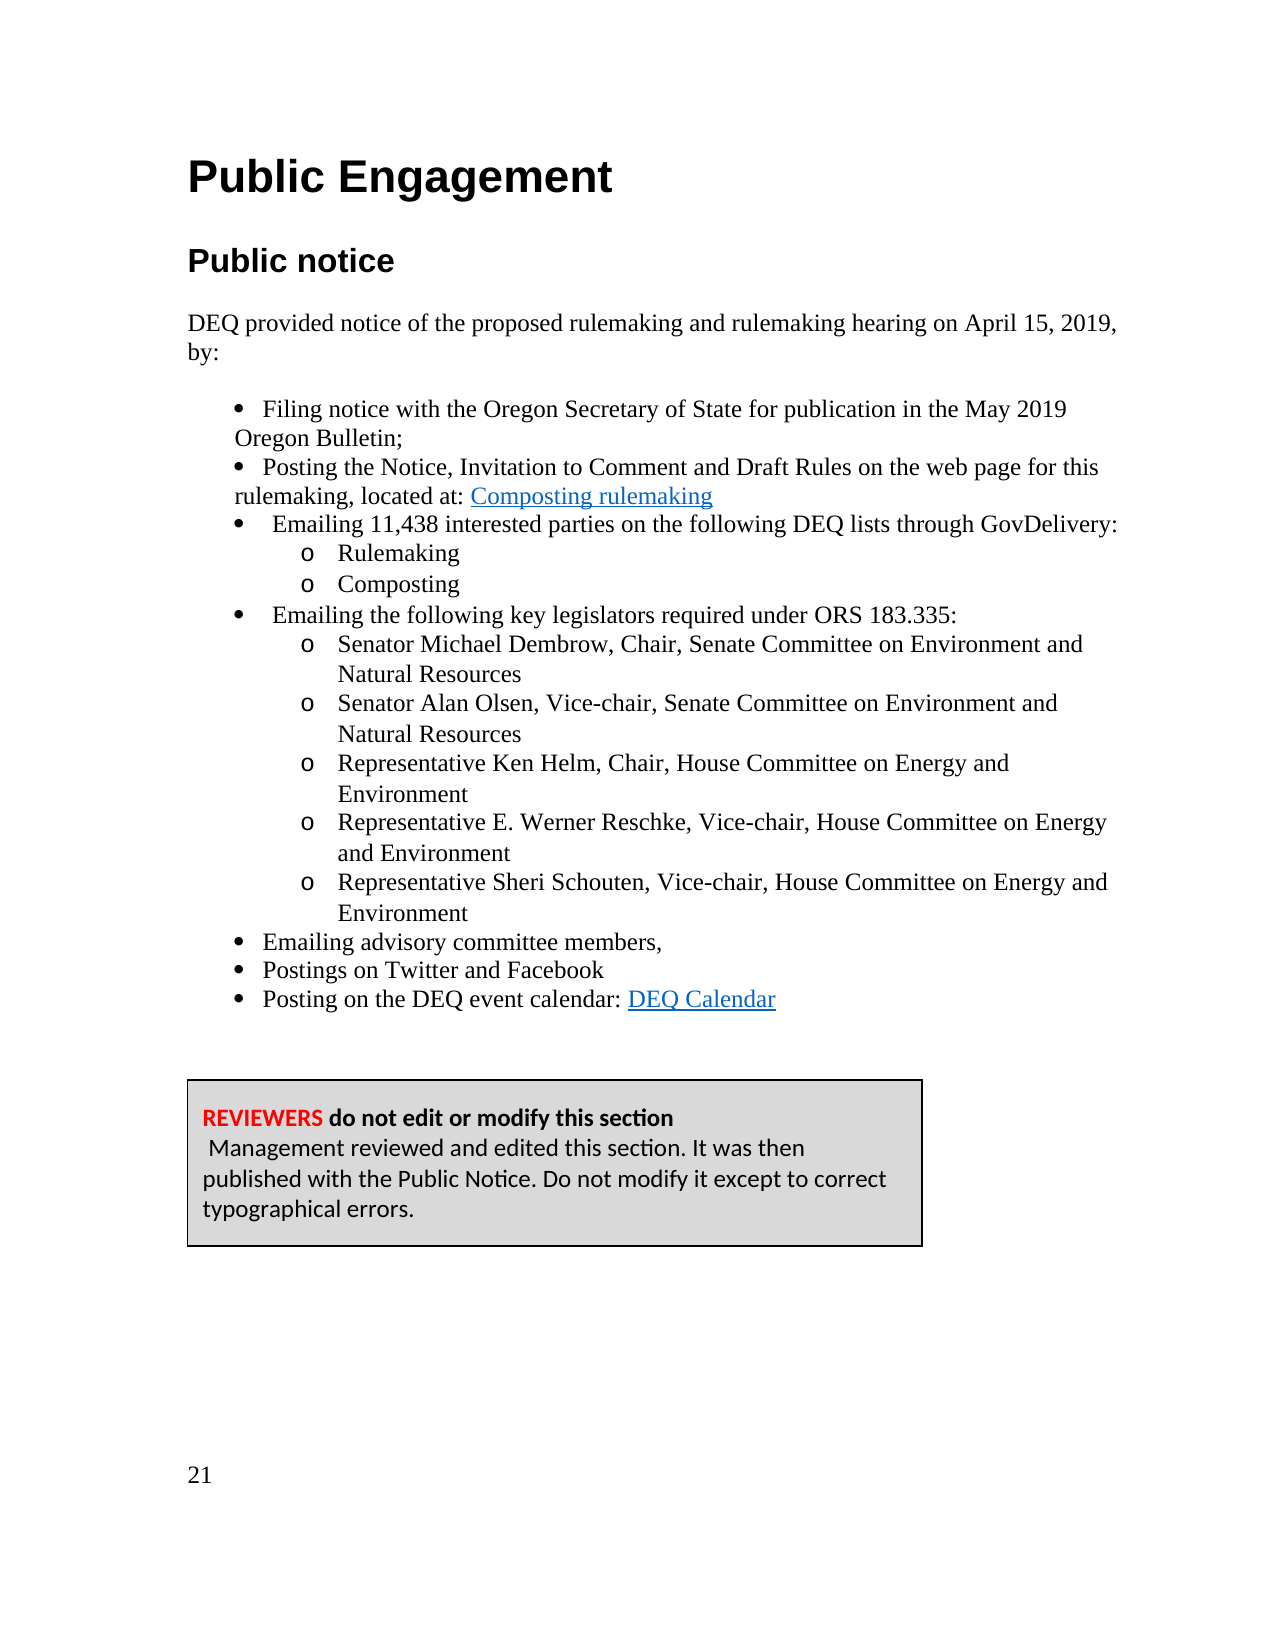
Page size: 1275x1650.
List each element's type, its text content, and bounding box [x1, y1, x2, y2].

subtitle Public Engagement [187, 150, 1125, 203]
list Representative Ken Helm, Chair, House Committee on Energy and EnvironmentRepresentative Ken Helm, Chair, House Committee on Energy and EnvironmentRepresentative Ken Helm, Chair, House Committee on Energy and Environment [300, 748, 1125, 807]
list Posting on the DEQ event calendar: DEQ Calendar [234, 984, 1125, 1013]
list Rulemaking [300, 538, 1125, 569]
list Senator Alan Olsen, Vice-chair, Senate Committee on Environment and Natural ResourcesSenator Alan Olsen, Vice-chair, Senate Committee on Environment and Natural Resources [300, 688, 1125, 748]
list Emailing 11,438 interested parties on the following DEQ lists through GovDelivery: [234, 509, 1125, 538]
list Representative E. Werner Reschke, Vice-chair, House Committee on Energy and Environment [300, 807, 1125, 867]
list Senator Michael Dembrow, Chair, Senate Committee on Environment and Natural ResourcesSenator Michael Dembrow, Chair, Senate Committee on Environment and Natural ResourcesSenator Michael Dembrow, Chair, Senate Committee on Environment and Natural Resources [300, 629, 1125, 688]
text DEQ provided notice of the proposed rulemaking and rulemaking hearing on April 15, 2019, by: [187, 308, 1125, 366]
list Posting the Notice, Invitation to Comment and Draft Rules on the web page for this rulemaking, located at: Composting rulemaking [234, 452, 1125, 509]
list Filing notice with the Oregon Secretary of State for publication in the May 2019 Oregon Bulletin; [234, 394, 1125, 452]
list Representative Sheri Schouten, Vice-chair, House Committee on Energy and EnvironmentRepresentative Sheri Schouten, Vice-chair, House Committee on Energy and Environment [300, 867, 1125, 927]
list Emailing advisory committee members, [234, 927, 1125, 955]
list Composting [300, 569, 1125, 600]
list Emailing the following key legislators required under ORS 183.335: [234, 600, 1125, 629]
subtitle Public notice [187, 241, 1125, 279]
list Postings on Twitter and Facebook [234, 955, 1125, 984]
